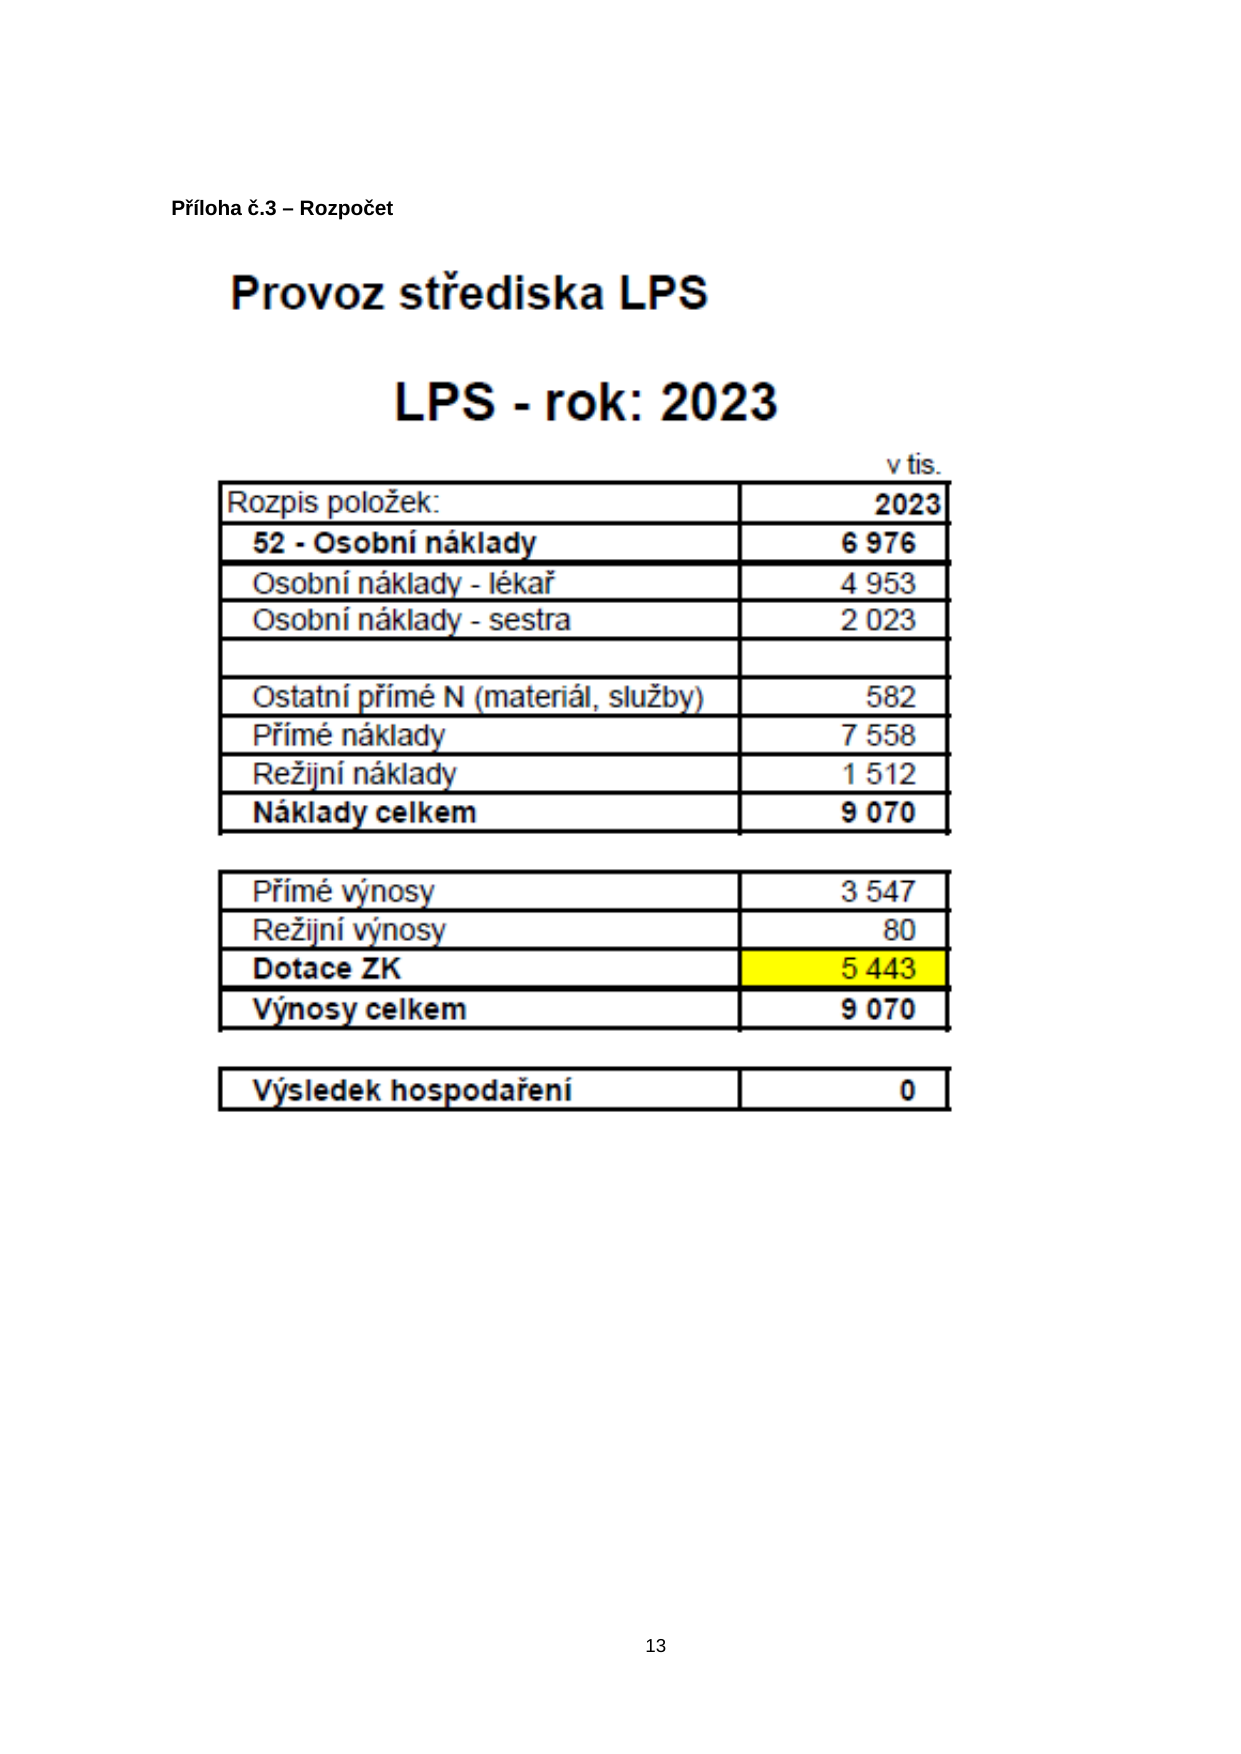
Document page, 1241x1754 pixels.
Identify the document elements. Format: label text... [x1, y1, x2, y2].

picture [171, 243, 1026, 1158]
text Příloha č.3 – Rozpočet [171, 196, 1140, 219]
